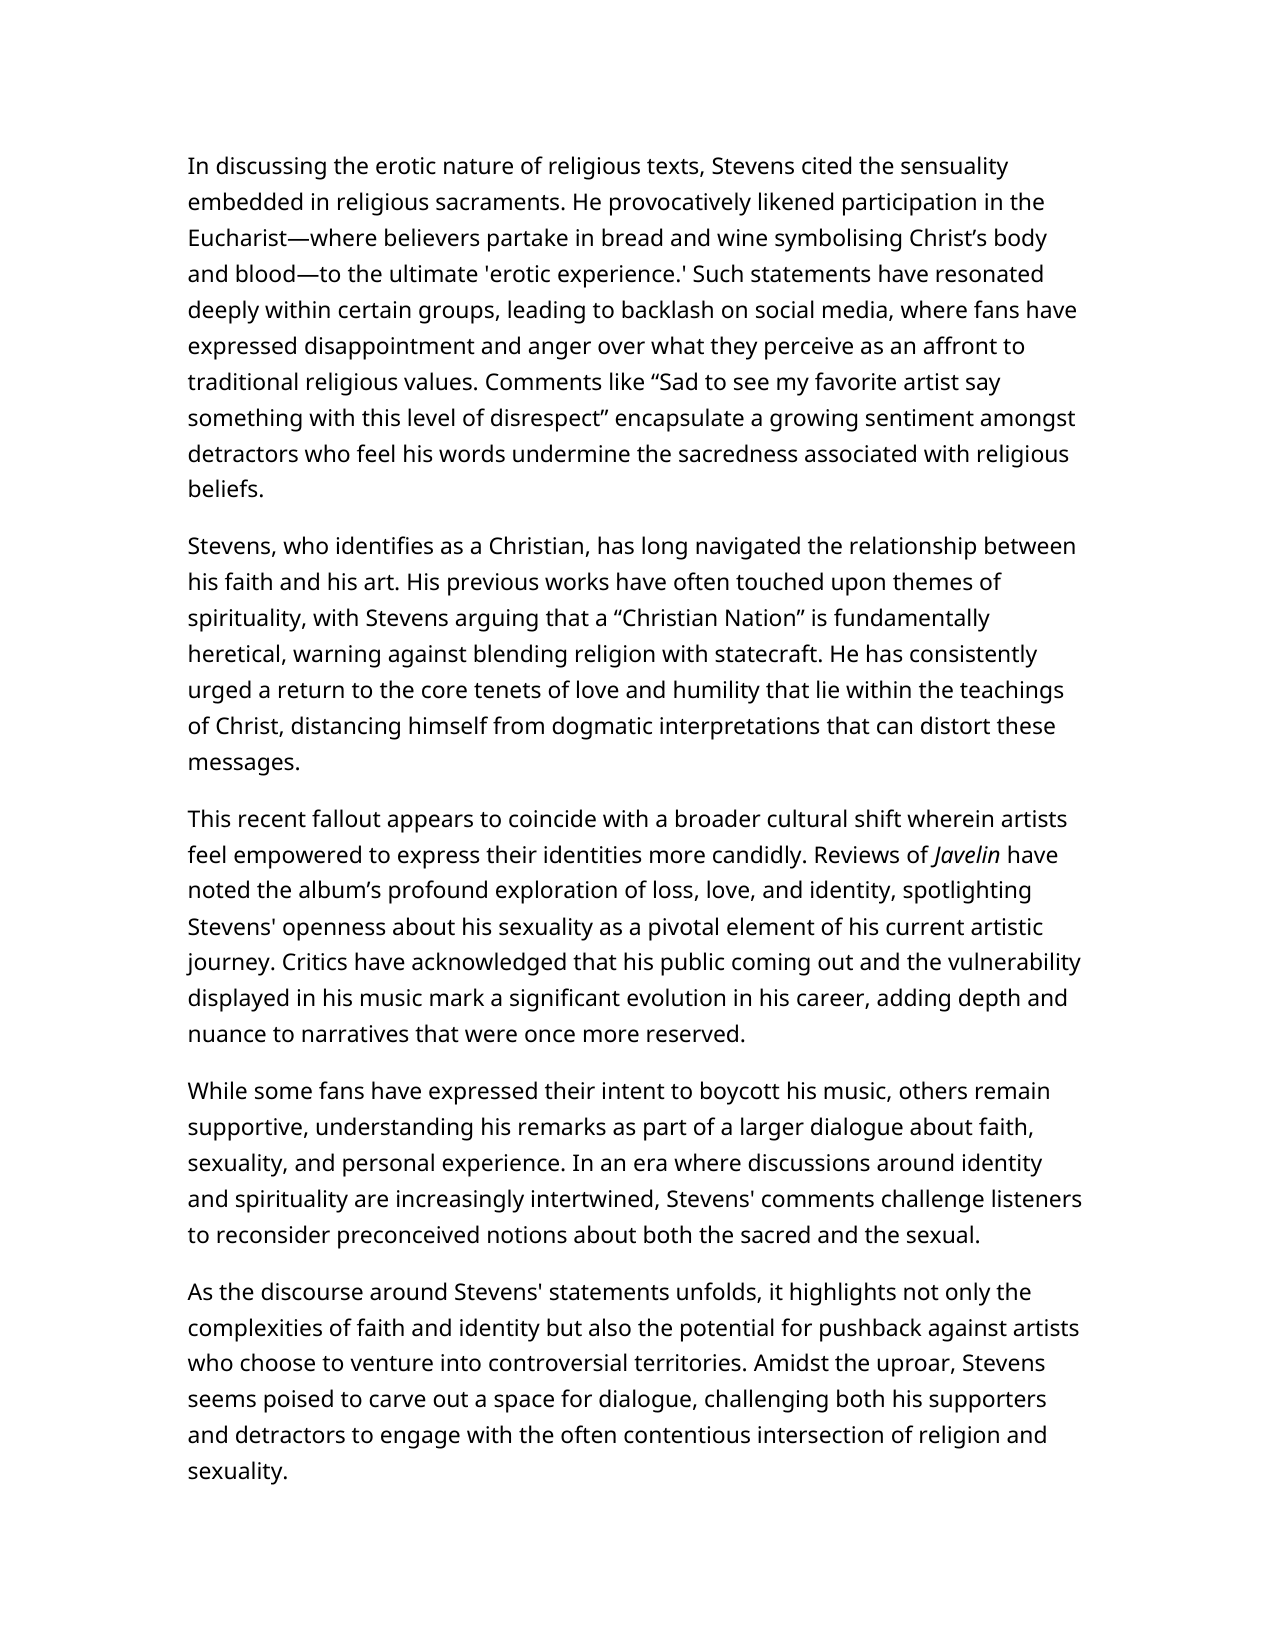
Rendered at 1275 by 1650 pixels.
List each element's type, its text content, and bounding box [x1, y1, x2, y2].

text This recent fallout appears to coincide with a broader cultural shift wherein artists feel empowered to express their identities more candidly. Reviews of Javelin have noted the album’s profound exploration of loss, love, and identity, spotlighting Stevens' openness about his sexuality as a pivotal element of his current artistic journey. Critics have acknowledged that his public coming out and the vulnerability displayed in his music mark a significant evolution in his career, adding depth and nuance to narratives that were once more reserved. [187, 803, 1087, 1049]
text In discussing the erotic nature of religious texts, Stevens cited the sensuality embedded in religious sacraments. He provocatively likened participation in the Eucharist—where believers partake in bread and wine symbolising Christ’s body and blood—to the ultimate 'erotic experience.' Such statements have resonated deeply within certain groups, leading to backlash on social media, where fans have expressed disappointment and anger over what they perceive as an affront to traditional religious values. Comments like “Sad to see my favorite artist say something with this level of disrespect” encapsulate a growing sentiment amongst detractors who feel his words undermine the sacredness associated with religious beliefs. [187, 150, 1087, 505]
text As the discourse around Stevens' statements unfolds, it highlights not only the complexities of faith and identity but also the potential for pushback against artists who choose to venture into controversial territories. Amidst the uproar, Stevens seems poised to carve out a space for dialogue, challenging both his supporters and detractors to engage with the often contentious intersection of religion and sexuality. [187, 1276, 1087, 1486]
text Stevens, who identifies as a Christian, has long navigated the relationship between his faith and his art. His previous works have often touched upon themes of spirituality, with Stevens arguing that a “Christian Nation” is fundamentally heretical, warning against blending religion with statecraft. He has consistently urged a return to the core tenets of love and humility that lie within the teachings of Christ, distancing himself from dogmatic interpretations that can distort these messages. [187, 530, 1087, 777]
text While some fans have expressed their intent to boycott his music, others remain supportive, understanding his remarks as part of a larger dialogue about faith, sexuality, and personal experience. In an era where discussions around identity and spirituality are increasingly intertwined, Stevens' comments challenge listeners to reconsider preconceived notions about both the sacred and the sexual. [187, 1075, 1087, 1250]
